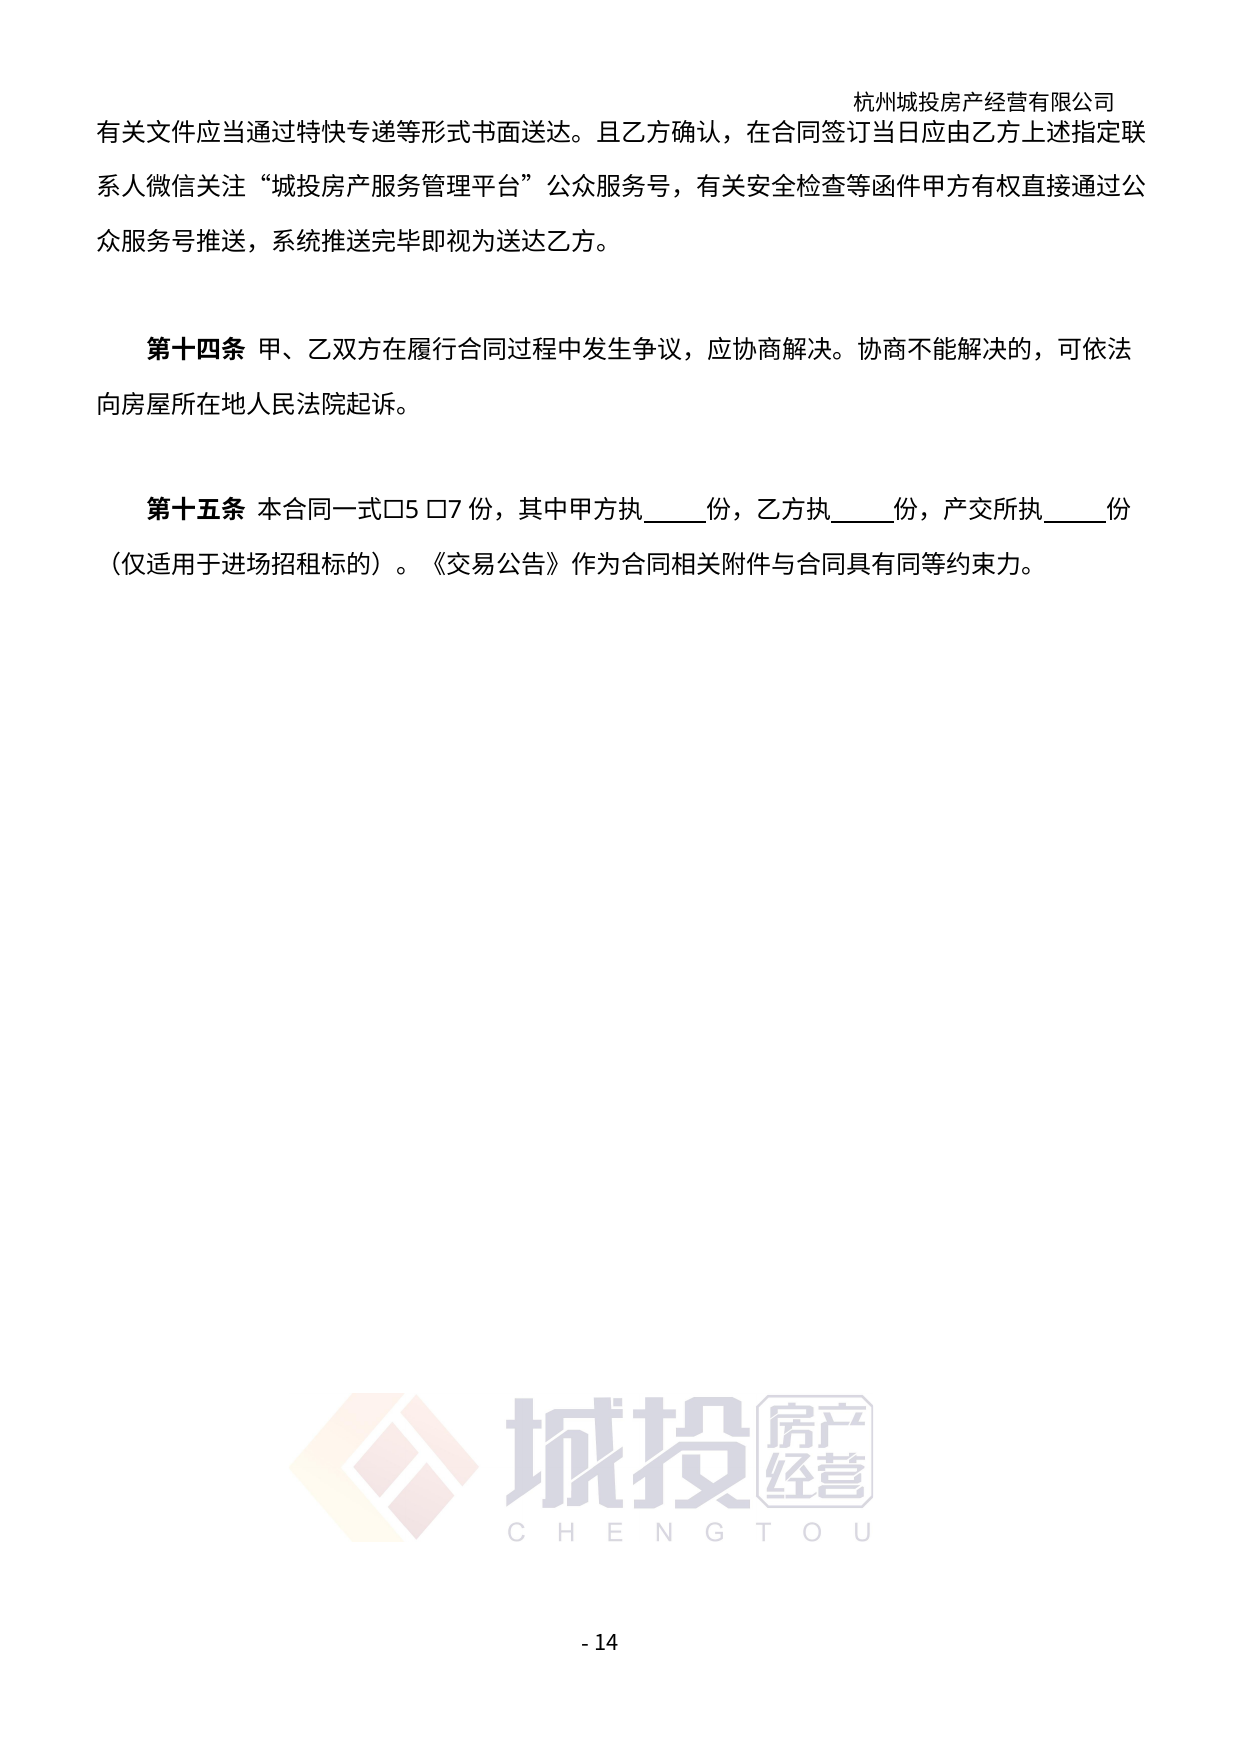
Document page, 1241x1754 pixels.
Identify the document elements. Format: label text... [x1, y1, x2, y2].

text 第十五条 本合同一式5 7 份，其中甲方执 份，乙方执 份，产交所执 份（仅适用于进场招租标的）。《交易公告》作为合同相关附件与合同具有同等约束力。 [96, 490, 1157, 580]
picture [288, 1393, 874, 1542]
text 第十四条 甲、乙双方在履行合同过程中发生争议，应协商解决。协商不能解决的，可依法向房屋所在地人民法院起诉。 [96, 330, 1157, 421]
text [96, 112, 1157, 257]
